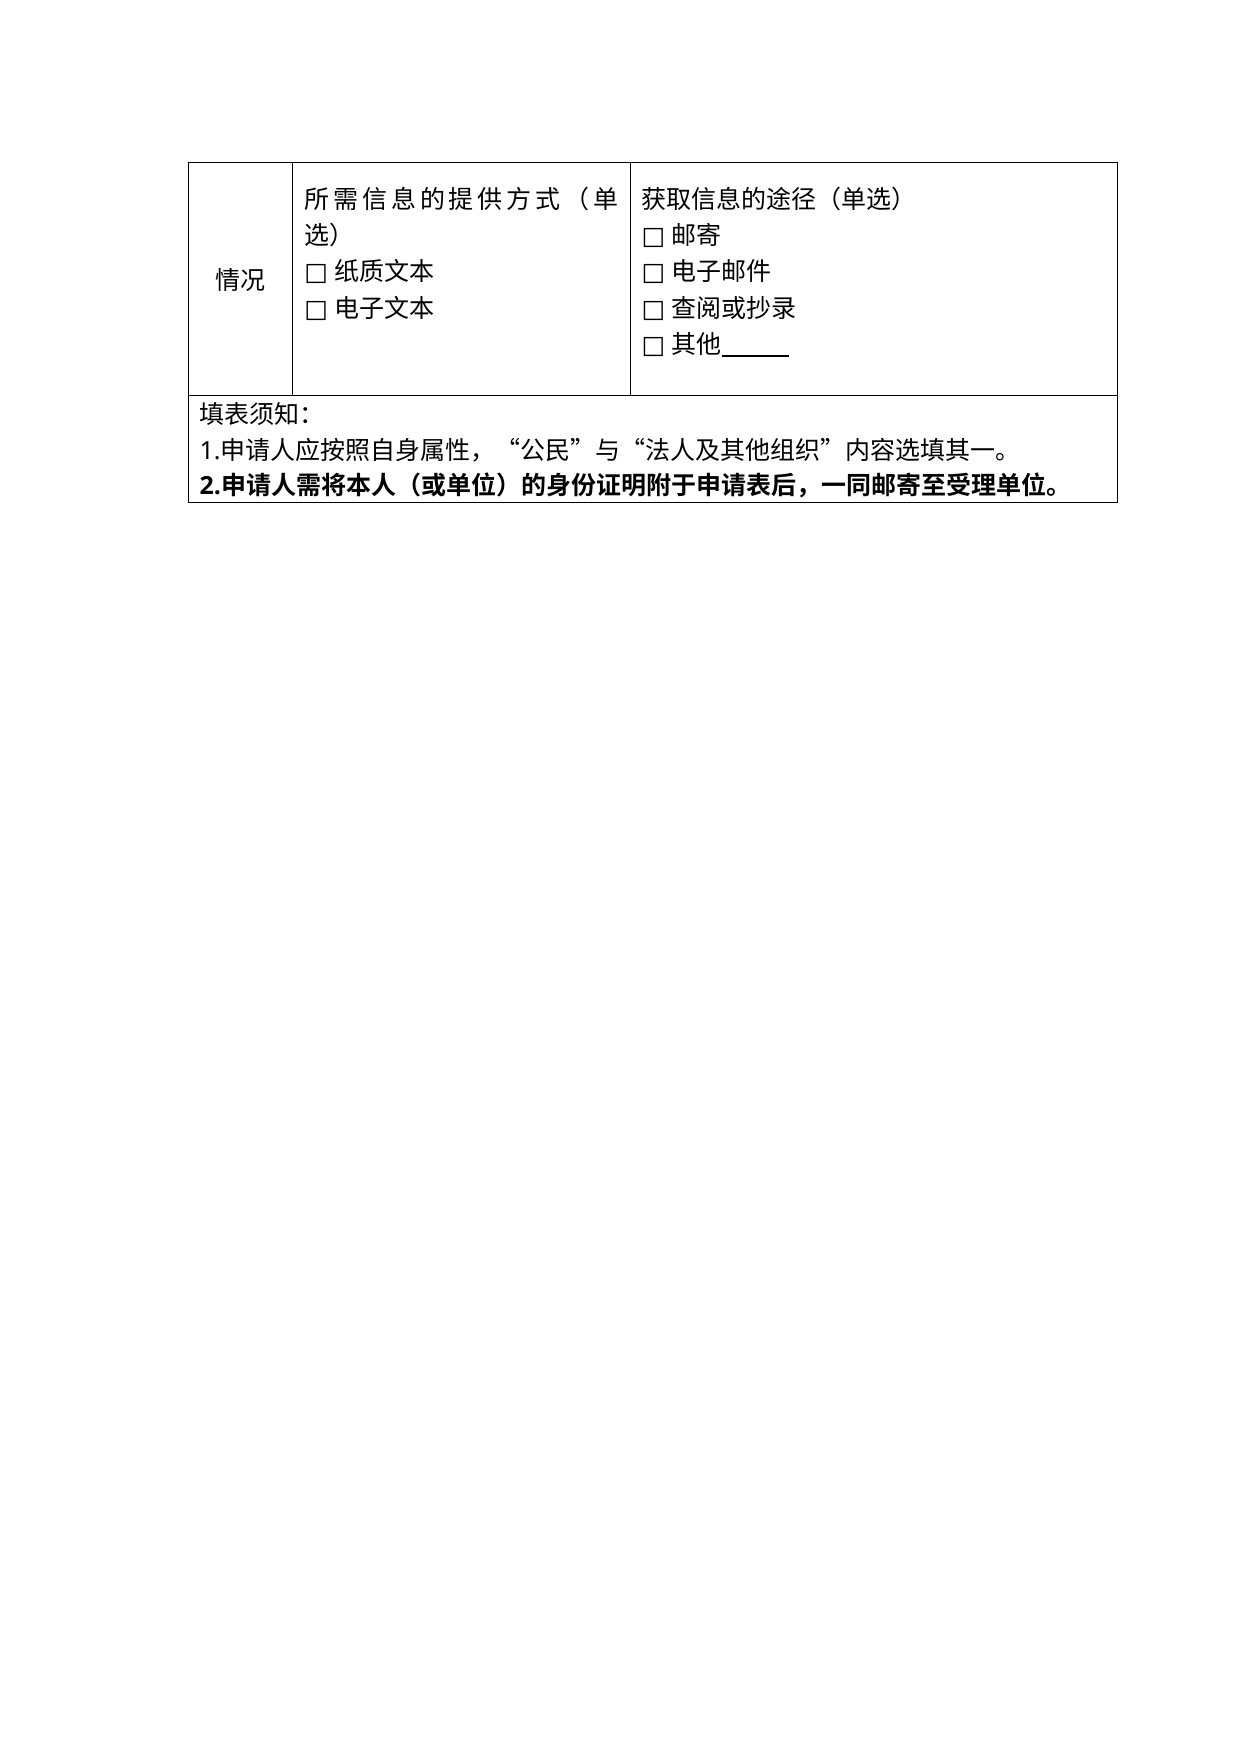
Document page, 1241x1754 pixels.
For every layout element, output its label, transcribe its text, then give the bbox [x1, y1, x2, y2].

table_cell 填表须知： 1.申请人应按照自身属性，“公民”与“法人及其他组织”内容选填其一。 2.申请人需将本人（或单位）的身份证明附于申请表后，一同邮寄至受理单位。 [189, 396, 1117, 502]
table_cell 所需 信息 情况 [189, 163, 292, 394]
table_cell 获取信息的途径（单选） □ 邮寄 □ 电子邮件 □ 查阅或抄录 □ 其他 [631, 163, 1117, 394]
table_cell 所需信息的提供方式（单选） □ 纸质文本 □ 电子文本 [293, 163, 630, 394]
